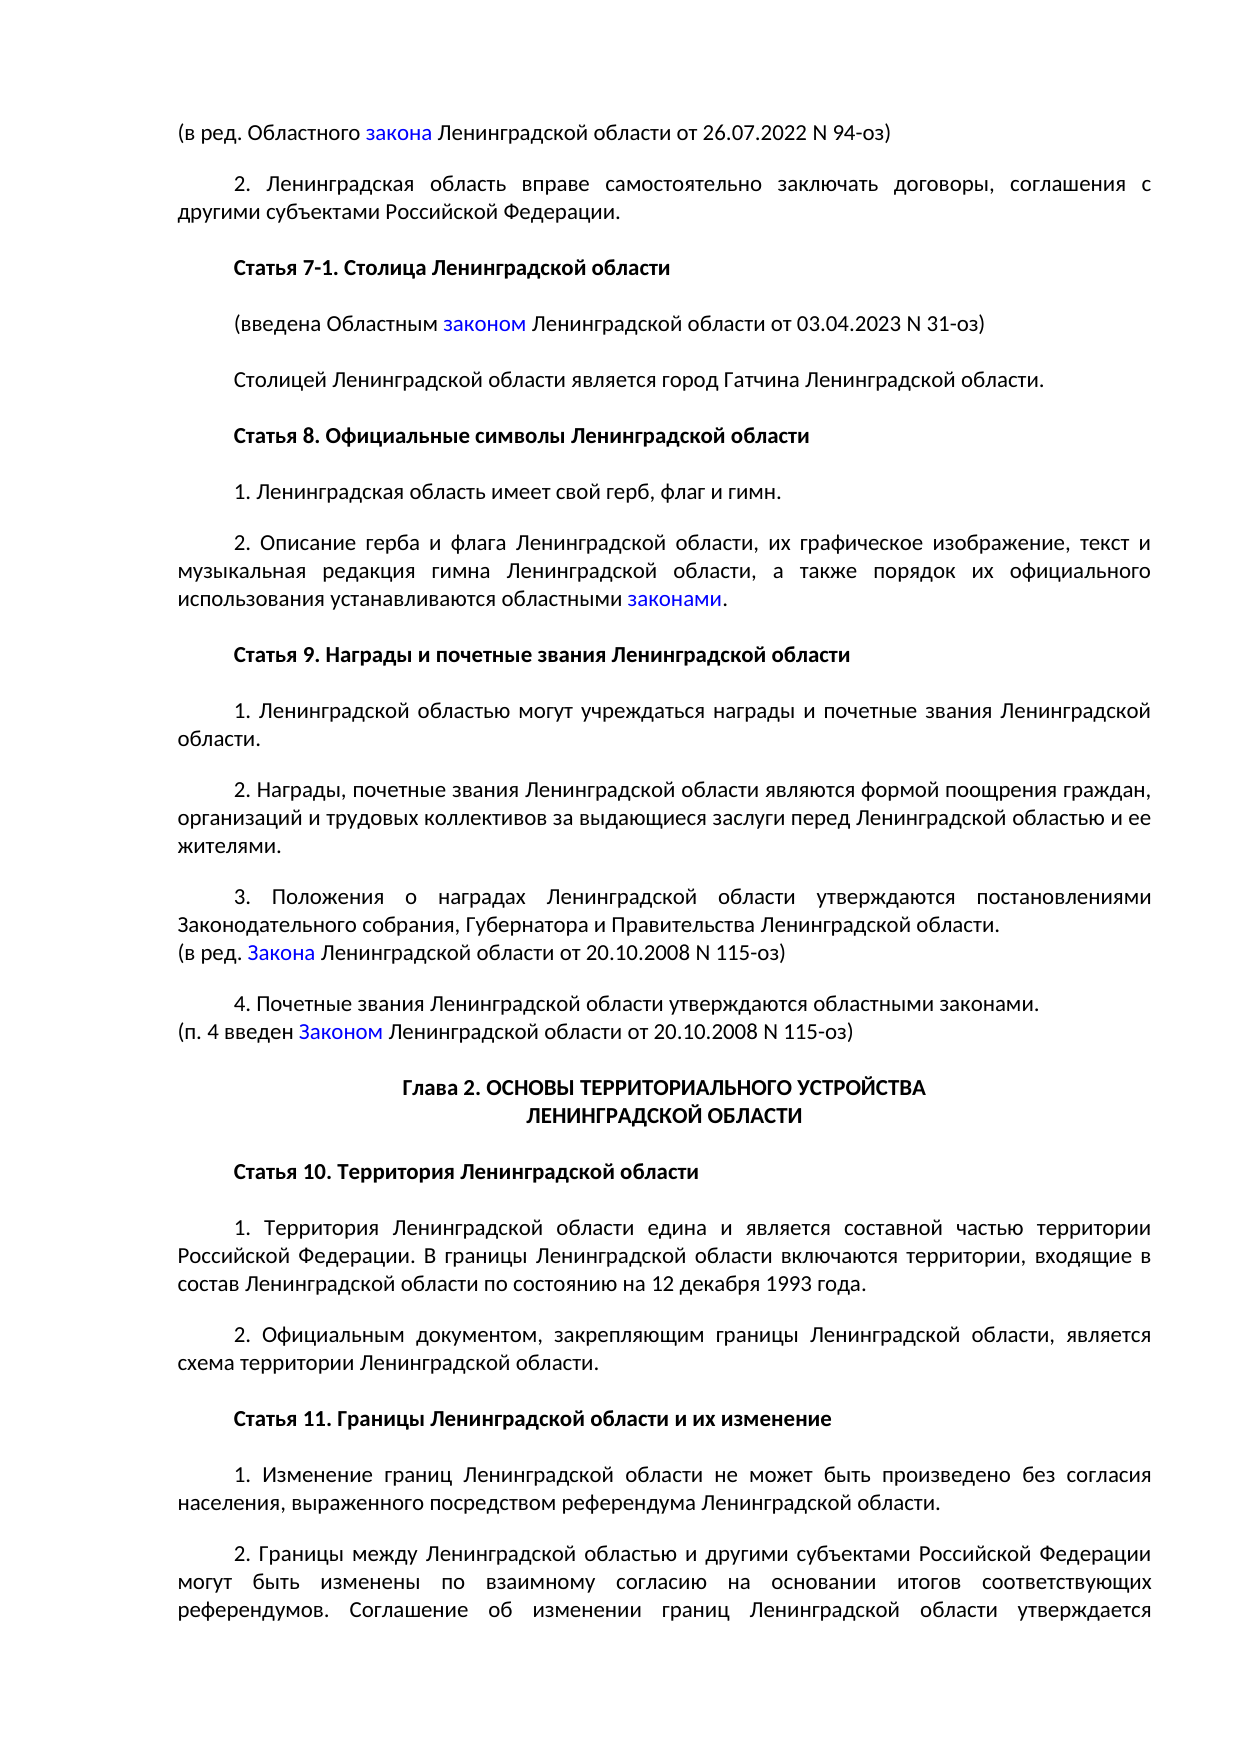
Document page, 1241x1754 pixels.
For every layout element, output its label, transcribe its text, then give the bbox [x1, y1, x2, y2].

text (в ред. Закона Ленинградской области от 20.10.2008 N 115-оз) [177, 938, 1152, 966]
text 1. Территория Ленинградской области едина и является составной частью территории Российской Федерации. В границы Ленинградской области включаются территории, входящие в состав Ленинградской области по состоянию на 12 декабря 1993 года. [177, 1213, 1152, 1297]
text 1. Ленинградской областью могут учреждаться награды и почетные звания Ленинградской области. [177, 696, 1152, 752]
text Столицей Ленинградской области является город Гатчина Ленинградской области. [177, 365, 1152, 393]
text 2. Ленинградская область вправе самостоятельно заключать договоры, соглашения с другими субъектами Российской Федерации. [177, 169, 1152, 225]
text 4. Почетные звания Ленинградской области утверждаются областными законами. [177, 989, 1152, 1017]
text 2. Награды, почетные звания Ленинградской области являются формой поощрения граждан, организаций и трудовых коллективов за выдающиеся заслуги перед Ленинградской областью и ее жителями. [177, 775, 1152, 859]
text (введена Областным законом Ленинградской области от 03.04.2023 N 31-оз) [177, 309, 1152, 337]
text (п. 4 введен Законом Ленинградской области от 20.10.2008 N 115-оз) [177, 1017, 1152, 1045]
text (в ред. Областного закона Ленинградской области от 26.07.2022 N 94-оз) [177, 118, 1152, 146]
title ЛЕНИНГРАДСКОЙ ОБЛАСТИ [177, 1101, 1152, 1129]
text 2. Официальным документом, закрепляющим границы Ленинградской области, является схема территории Ленинградской области. [177, 1320, 1152, 1376]
title Статья 10. Территория Ленинградской области [177, 1157, 1152, 1185]
title Статья 8. Официальные символы Ленинградской области [177, 421, 1152, 449]
text 1. Ленинградская область имеет свой герб, флаг и гимн. [177, 477, 1152, 505]
title Статья 11. Границы Ленинградской области и их изменение [177, 1404, 1152, 1432]
text 2. Описание герба и флага Ленинградской области, их графическое изображение, текст и музыкальная редакция гимна Ленинградской области, а также порядок их официального использования устанавливаются областными законами. [177, 528, 1152, 612]
title Статья 7-1. Столица Ленинградской области [177, 253, 1152, 281]
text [177, 1539, 1152, 1623]
text 3. Положения о наградах Ленинградской области утверждаются постановлениями Законодательного собрания, Губернатора и Правительства Ленинградской области. [177, 882, 1152, 938]
text 1. Изменение границ Ленинградской области не может быть произведено без согласия населения, выраженного посредством референдума Ленинградской области. [177, 1461, 1152, 1517]
title Статья 9. Награды и почетные звания Ленинградской области [177, 640, 1152, 668]
title Глава 2. ОСНОВЫ ТЕРРИТОРИАЛЬНОГО УСТРОЙСТВА [177, 1073, 1152, 1101]
